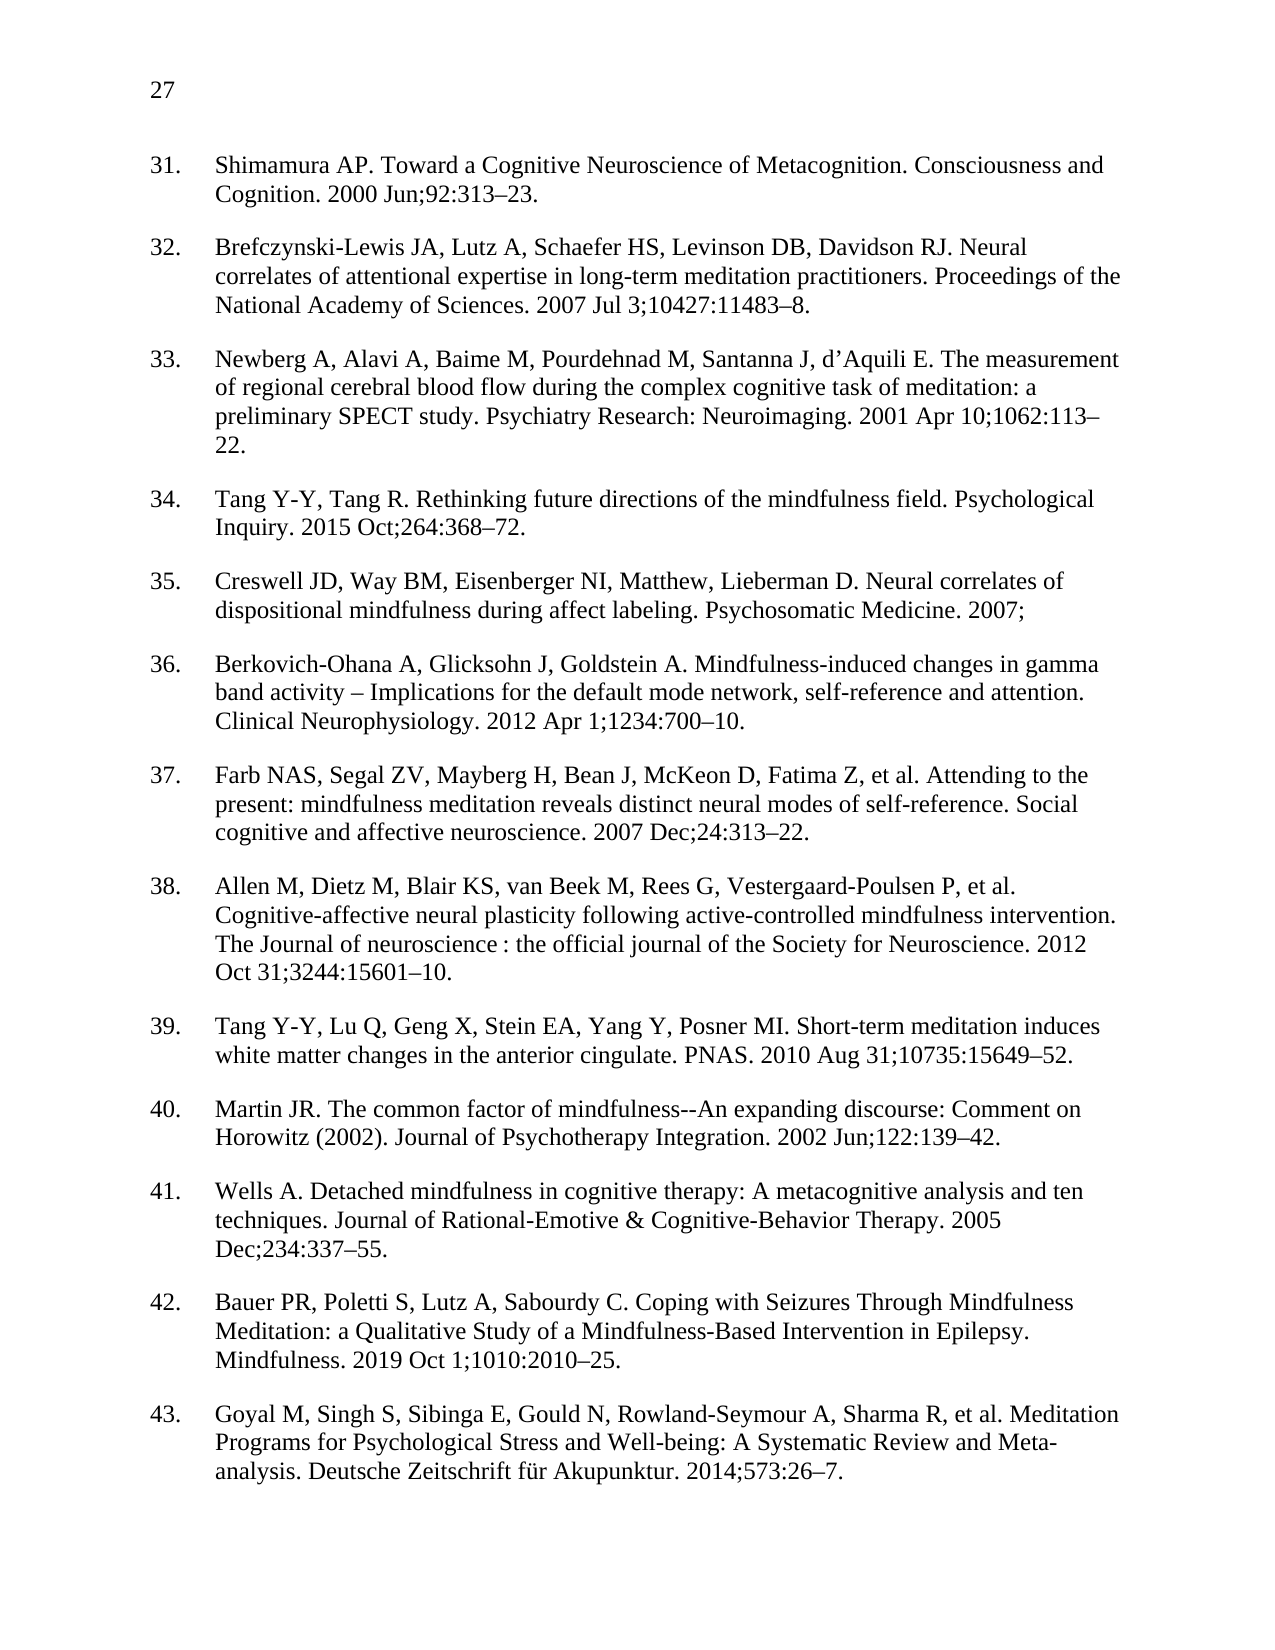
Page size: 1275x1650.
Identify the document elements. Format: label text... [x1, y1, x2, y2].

text 36. Berkovich-Ohana A, Glicksohn J, Goldstein A. Mindfulness-induced changes in gamma band activity – Implications for the default mode network, self-reference and attention. Clinical Neurophysiology. 2012 Apr 1;1234:700–10. [150, 649, 1125, 735]
text 39. Tang Y-Y, Lu Q, Geng X, Stein EA, Yang Y, Posner MI. Short-term meditation induces white matter changes in the anterior cingulate. PNAS. 2010 Aug 31;10735:15649–52. [150, 1011, 1125, 1069]
text 31. Shimamura AP. Toward a Cognitive Neuroscience of Metacognition. Consciousness and Cognition. 2000 Jun;92:313–23. [150, 150, 1125, 207]
text 32. Brefczynski-Lewis JA, Lutz A, Schaefer HS, Levinson DB, Davidson RJ. Neural correlates of attentional expertise in long-term meditation practitioners. Proceedings of the National Academy of Sciences. 2007 Jul 3;10427:11483–8. [150, 232, 1125, 319]
text 40. Martin JR. The common factor of mindfulness--An expanding discourse: Comment on Horowitz (2002). Journal of Psychotherapy Integration. 2002 Jun;122:139–42. [150, 1094, 1125, 1151]
text 35. Creswell JD, Way BM, Eisenberger NI, Matthew, Lieberman D. Neural correlates of dispositional mindfulness during affect labeling. Psychosomatic Medicine. 2007; [150, 566, 1125, 624]
text 33. Newberg A, Alavi A, Baime M, Pourdehnad M, Santanna J, d’Aquili E. The measurement of regional cerebral blood flow during the complex cognitive task of meditation: a preliminary SPECT study. Psychiatry Research: Neuroimaging. 2001 Apr 10;1062:113–22. [150, 344, 1125, 459]
text 42. Bauer PR, Poletti S, Lutz A, Sabourdy C. Coping with Seizures Through Mindfulness Meditation: a Qualitative Study of a Mindfulness-Based Intervention in Epilepsy. Mindfulness. 2019 Oct 1;1010:2010–25. [150, 1287, 1125, 1374]
text 43. Goyal M, Singh S, Sibinga E, Gould N, Rowland-Seymour A, Sharma R, et al. Meditation Programs for Psychological Stress and Well-being: A Systematic Review and Meta-analysis. Deutsche Zeitschrift für Akupunktur. 2014;573:26–7. [150, 1399, 1125, 1485]
text 37. Farb NAS, Segal ZV, Mayberg H, Bean J, McKeon D, Fatima Z, et al. Attending to the present: mindfulness meditation reveals distinct neural modes of self-reference. Social cognitive and affective neuroscience. 2007 Dec;24:313–22. [150, 760, 1125, 846]
text 34. Tang Y-Y, Tang R. Rethinking future directions of the mindfulness field. Psychological Inquiry. 2015 Oct;264:368–72. [150, 484, 1125, 541]
text 41. Wells A. Detached mindfulness in cognitive therapy: A metacognitive analysis and ten techniques. Journal of Rational-Emotive & Cognitive-Behavior Therapy. 2005 Dec;234:337–55. [150, 1176, 1125, 1262]
text 38. Allen M, Dietz M, Blair KS, van Beek M, Rees G, Vestergaard-Poulsen P, et al. Cognitive-affective neural plasticity following active-controlled mindfulness intervention. The Journal of neuroscience : the official journal of the Society for Neuroscience. 2012 Oct 31;3244:15601–10. [150, 871, 1125, 986]
